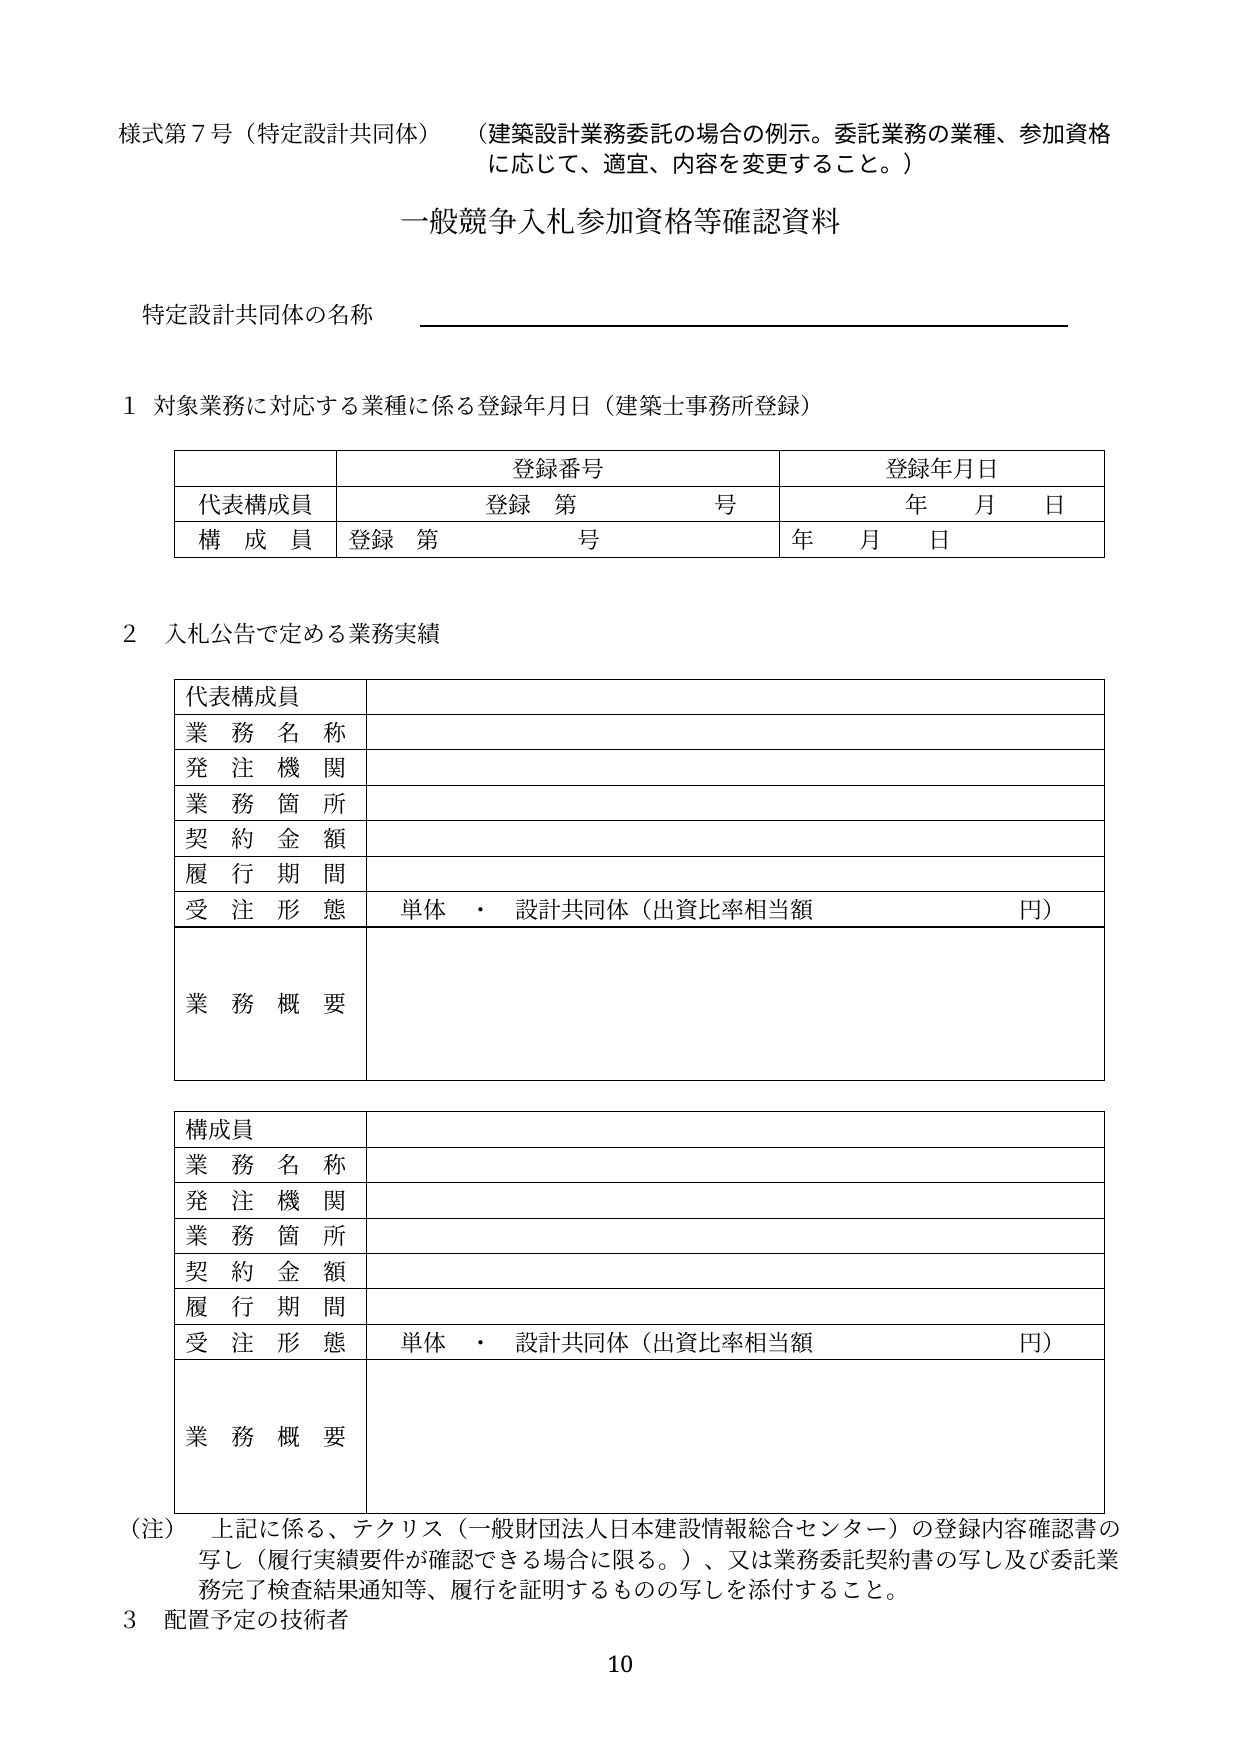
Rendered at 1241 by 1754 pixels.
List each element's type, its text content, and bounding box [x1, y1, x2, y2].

table_header 登録年月日 [780, 451, 1104, 486]
table_cell [367, 1183, 1104, 1217]
table_cell [367, 1148, 1104, 1182]
table_cell [367, 857, 1104, 891]
table_cell 業 務 概 要 [175, 1360, 366, 1513]
text 様式第７号（特定設計共同体） （建築設計業務委託の場合の例示。委託業務の業種、参加資格 [118, 118, 1122, 148]
text （注） 上記に係る、テクリス（一般財団法人日本建設情報総合センター）の登録内容確認書の写し（履行実績要件が確認できる場合に限る。）、又は業務委託契約書の写し及び委託業務完了検査結果通知等、履行を証明するものの写しを添付すること。 [118, 1514, 1122, 1604]
table_cell [367, 715, 1104, 749]
table_cell [367, 786, 1104, 820]
table_cell [367, 1219, 1104, 1253]
table_cell 業 務 名 称 [175, 1148, 366, 1182]
table_cell 登録 第 号 [337, 487, 779, 521]
table_cell 業 務 箇 所 [175, 1219, 366, 1253]
table_cell 履 行 期 間 [175, 857, 366, 891]
table_cell [367, 750, 1104, 785]
text ３ 配置予定の技術者 [118, 1604, 1122, 1634]
table_cell [367, 821, 1104, 856]
table_cell [367, 928, 1104, 1080]
table_cell 業 務 概 要 [175, 928, 366, 1080]
table_cell 発 注 機 関 [175, 1183, 366, 1217]
table_cell [367, 1254, 1104, 1288]
table_header 代表構成員 [175, 680, 366, 714]
table_header 構成員 [175, 1112, 366, 1147]
text 一般競争入札参加資格等確認資料 [118, 209, 1122, 239]
table_cell 受 注 形 態 [175, 1325, 366, 1359]
table_cell 年 月 日 [780, 522, 1104, 557]
table_header [175, 451, 336, 486]
table_cell 業 務 箇 所 [175, 786, 366, 820]
table_cell 構 成 員 [175, 522, 336, 557]
table_cell 履 行 期 間 [175, 1289, 366, 1324]
table_cell 代表構成員 [175, 487, 336, 521]
table_cell 業 務 名 称 [175, 715, 366, 749]
table_cell 単体 ・ 設計共同体（出資比率相当額 円） [367, 892, 1104, 926]
text １ 対象業務に対応する業種に係る登録年月日（建築士事務所登録） [118, 390, 1122, 420]
text に応じて、適宜、内容を変更すること。） [118, 148, 1122, 178]
table_header [367, 1112, 1104, 1147]
table_cell 登録 第 号 [337, 522, 779, 557]
table_cell [367, 1289, 1104, 1324]
table_header [367, 680, 1104, 714]
table_cell 単体 ・ 設計共同体（出資比率相当額 円） [367, 1325, 1104, 1359]
text ２ 入札公告で定める業務実績 [118, 618, 1122, 648]
table_cell 発 注 機 関 [175, 750, 366, 785]
table_cell 年 月 日 [780, 487, 1104, 521]
table_cell 契 約 金 額 [175, 821, 366, 856]
table_header 登録番号 [337, 451, 779, 486]
table_cell 受 注 形 態 [175, 892, 366, 926]
text 特定設計共同体の名称 [118, 299, 1122, 329]
table_cell 契 約 金 額 [175, 1254, 366, 1288]
table_cell [367, 1360, 1104, 1513]
